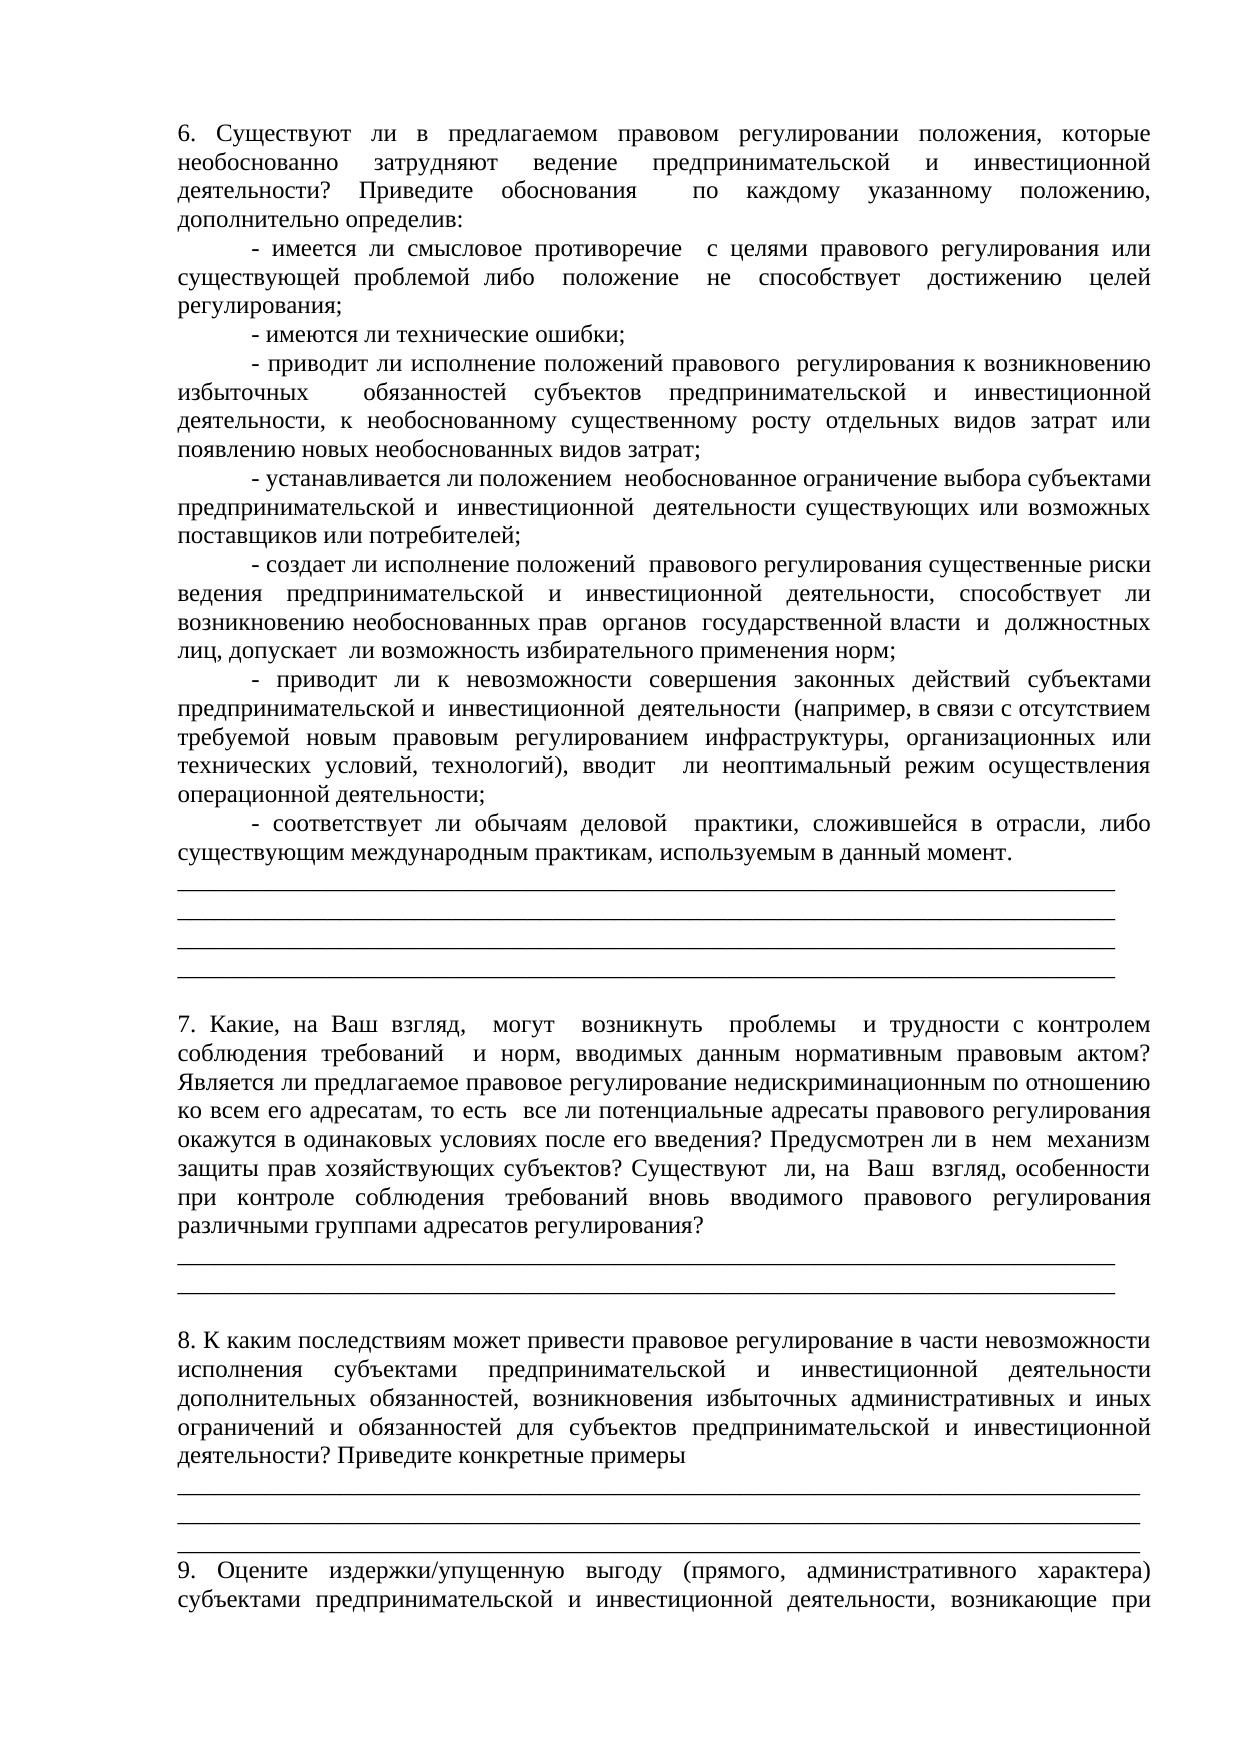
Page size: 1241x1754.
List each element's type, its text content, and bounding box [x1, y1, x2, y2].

text - соответствует ли обычаям деловой практики, сложившейся в отрасли, либо существующим международным практикам, используемым в данный момент. [177, 808, 1152, 866]
text ___________________________________________________________________________ [177, 1268, 1152, 1297]
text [177, 1556, 1152, 1613]
text ___________________________________________________________________________ [177, 923, 1152, 952]
text - имеется ли смысловое противоречие с целями правового регулирования или существующей проблемой либо положение не способствует достижению целей регулирования; [177, 233, 1152, 319]
text - создает ли исполнение положений правового регулирования существенные риски ведения предпринимательской и инвестиционной деятельности, способствует ли возникновению необоснованных прав органов государственной власти и должностных лиц, допускает ли возможность избирательного применения норм; [177, 549, 1152, 664]
text ___________________________________________________________________________ [177, 952, 1152, 981]
text - устанавливается ли положением необоснованное ограничение выбора субъектами предпринимательской и инвестиционной деятельности существующих или возможных поставщиков или потребителей; [177, 463, 1152, 549]
text 8. К каким последствиям может привести правовое регулирование в части невозможности исполнения субъектами предпринимательской и инвестиционной деятельности дополнительных обязанностей, возникновения избыточных административных и иных ограничений и обязанностей для субъектов предпринимательской и инвестиционной деятельности? Приведите конкретные примеры [177, 1326, 1152, 1469]
text - приводит ли к невозможности совершения законных действий субъектами предпринимательской и инвестиционной деятельности (например, в связи с отсутствием требуемой новым правовым регулированием инфраструктуры, организационных или технических условий, технологий), вводит ли неоптимальный режим осуществления операционной деятельности; [177, 664, 1152, 808]
text ___________________________________________________________________________ [177, 1239, 1152, 1268]
text ___________________________________________________________________________ [177, 866, 1152, 894]
text - имеются ли технические ошибки; [177, 319, 1152, 348]
text 6. Существуют ли в предлагаемом правовом регулировании положения, которые необоснованно затрудняют ведение предпринимательской и инвестиционной деятельности? Приведите обоснования по каждому указанному положению, дополнительно определив: [177, 118, 1152, 233]
text ___________________________________________________________________________ [177, 894, 1152, 923]
text - приводит ли исполнение положений правового регулирования к возникновению избыточных обязанностей субъектов предпринимательской и инвестиционной деятельности, к необоснованному существенному росту отдельных видов затрат или появлению новых необоснованных видов затрат; [177, 348, 1152, 463]
text 7. Какие, на Ваш взгляд, могут возникнуть проблемы и трудности с контролем соблюдения требований и норм, вводимых данным нормативным правовым актом? Является ли предлагаемое правовое регулирование недискриминационным по отношению ко всем его адресатам, то есть все ли потенциальные адресаты правового регулирования окажутся в одинаковых условиях после его введения? Предусмотрен ли в нем механизм защиты прав хозяйствующих субъектов? Существуют ли, на Ваш взгляд, особенности при контроле соблюдения требований вновь вводимого правового регулирования различными группами адресатов регулирования? [177, 1009, 1152, 1239]
